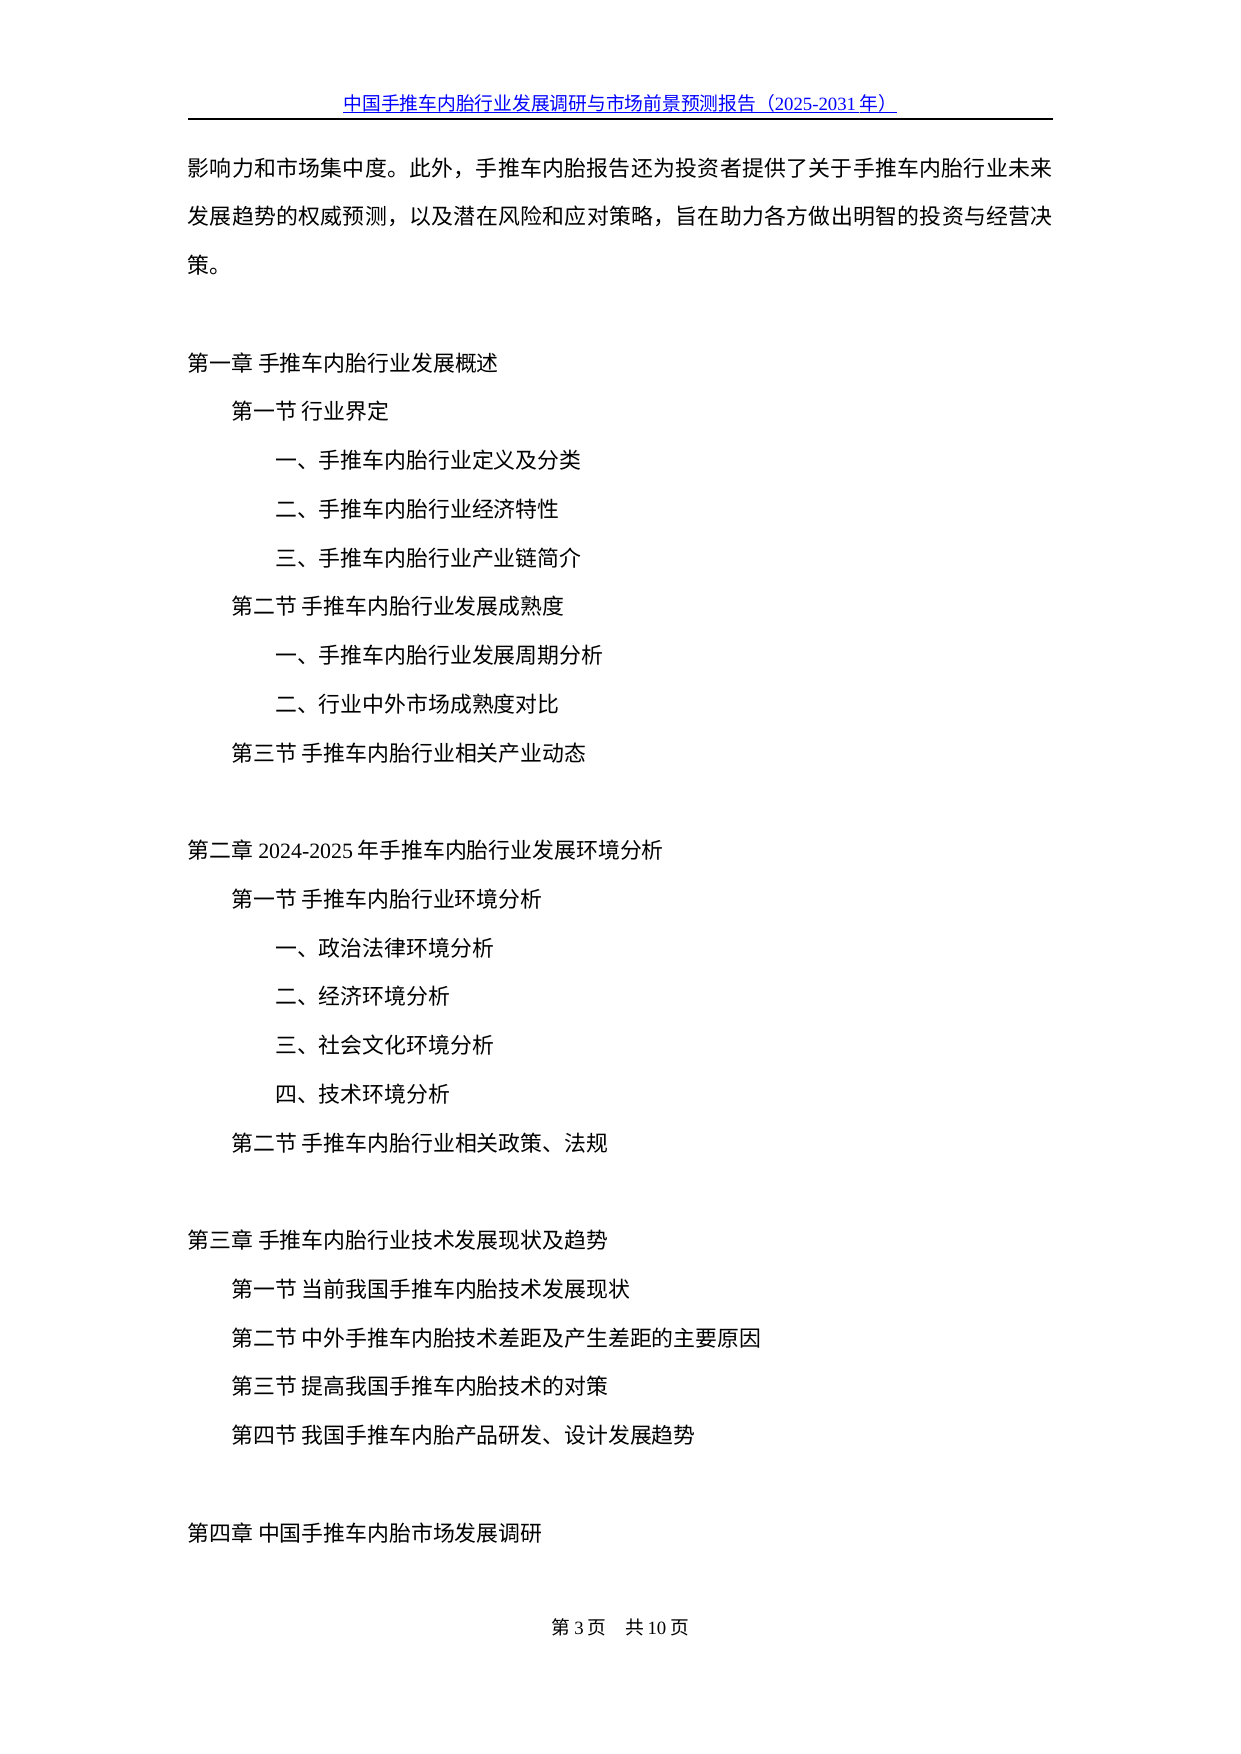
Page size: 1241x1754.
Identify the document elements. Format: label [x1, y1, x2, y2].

text [187, 150, 1053, 1548]
